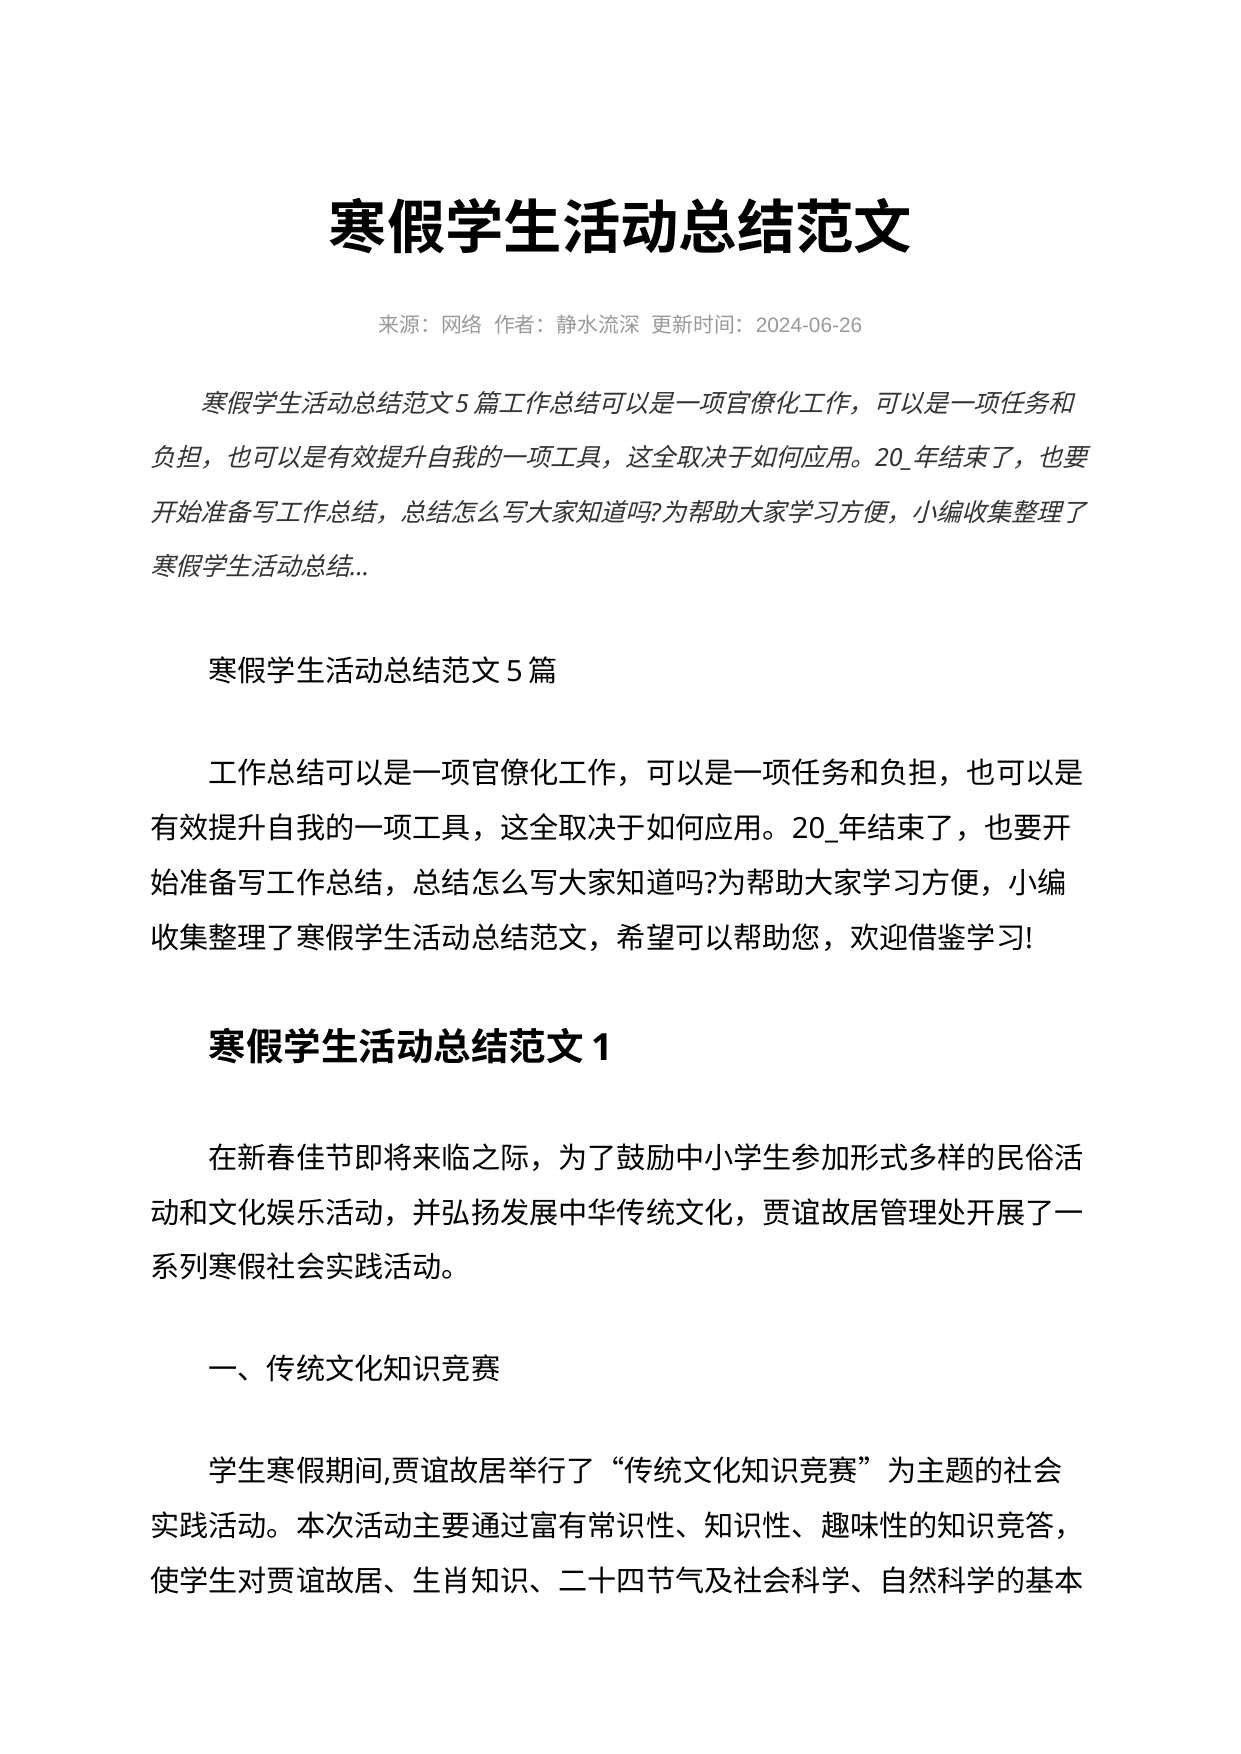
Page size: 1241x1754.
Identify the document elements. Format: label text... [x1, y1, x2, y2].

text 一、传统文化知识竞赛 [150, 1346, 1090, 1388]
text 工作总结可以是一项官僚化工作，可以是一项任务和负担，也可以是有效提升自我的一项工具，这全取决于如何应用。20_年结束了，也要开始准备写工作总结，总结怎么写大家知道吗?为帮助大家学习方便，小编收集整理了寒假学生活动总结范文，希望可以帮助您，欢迎借鉴学习! [150, 750, 1090, 957]
text 寒假学生活动总结范文1 [150, 1017, 1090, 1071]
subtitle 寒假学生活动总结范文 [150, 181, 1090, 266]
text 寒假学生活动总结范文5篇工作总结可以是一项官僚化工作，可以是一项任务和负担，也可以是有效提升自我的一项工具，这全取决于如何应用。20_年结束了，也要开始准备写工作总结，总结怎么写大家知道吗?为帮助大家学习方便，小编收集整理了寒假学生活动总结... [150, 383, 1090, 583]
text 来源：网络 作者：静水流深 更新时间：2024-06-26 [150, 313, 1090, 337]
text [150, 1448, 1090, 1600]
text 在新春佳节即将来临之际，为了鼓励中小学生参加形式多样的民俗活动和文化娱乐活动，并弘扬发展中华传统文化，贾谊故居管理处开展了一系列寒假社会实践活动。 [150, 1134, 1090, 1286]
text 寒假学生活动总结范文5篇 [150, 648, 1090, 690]
